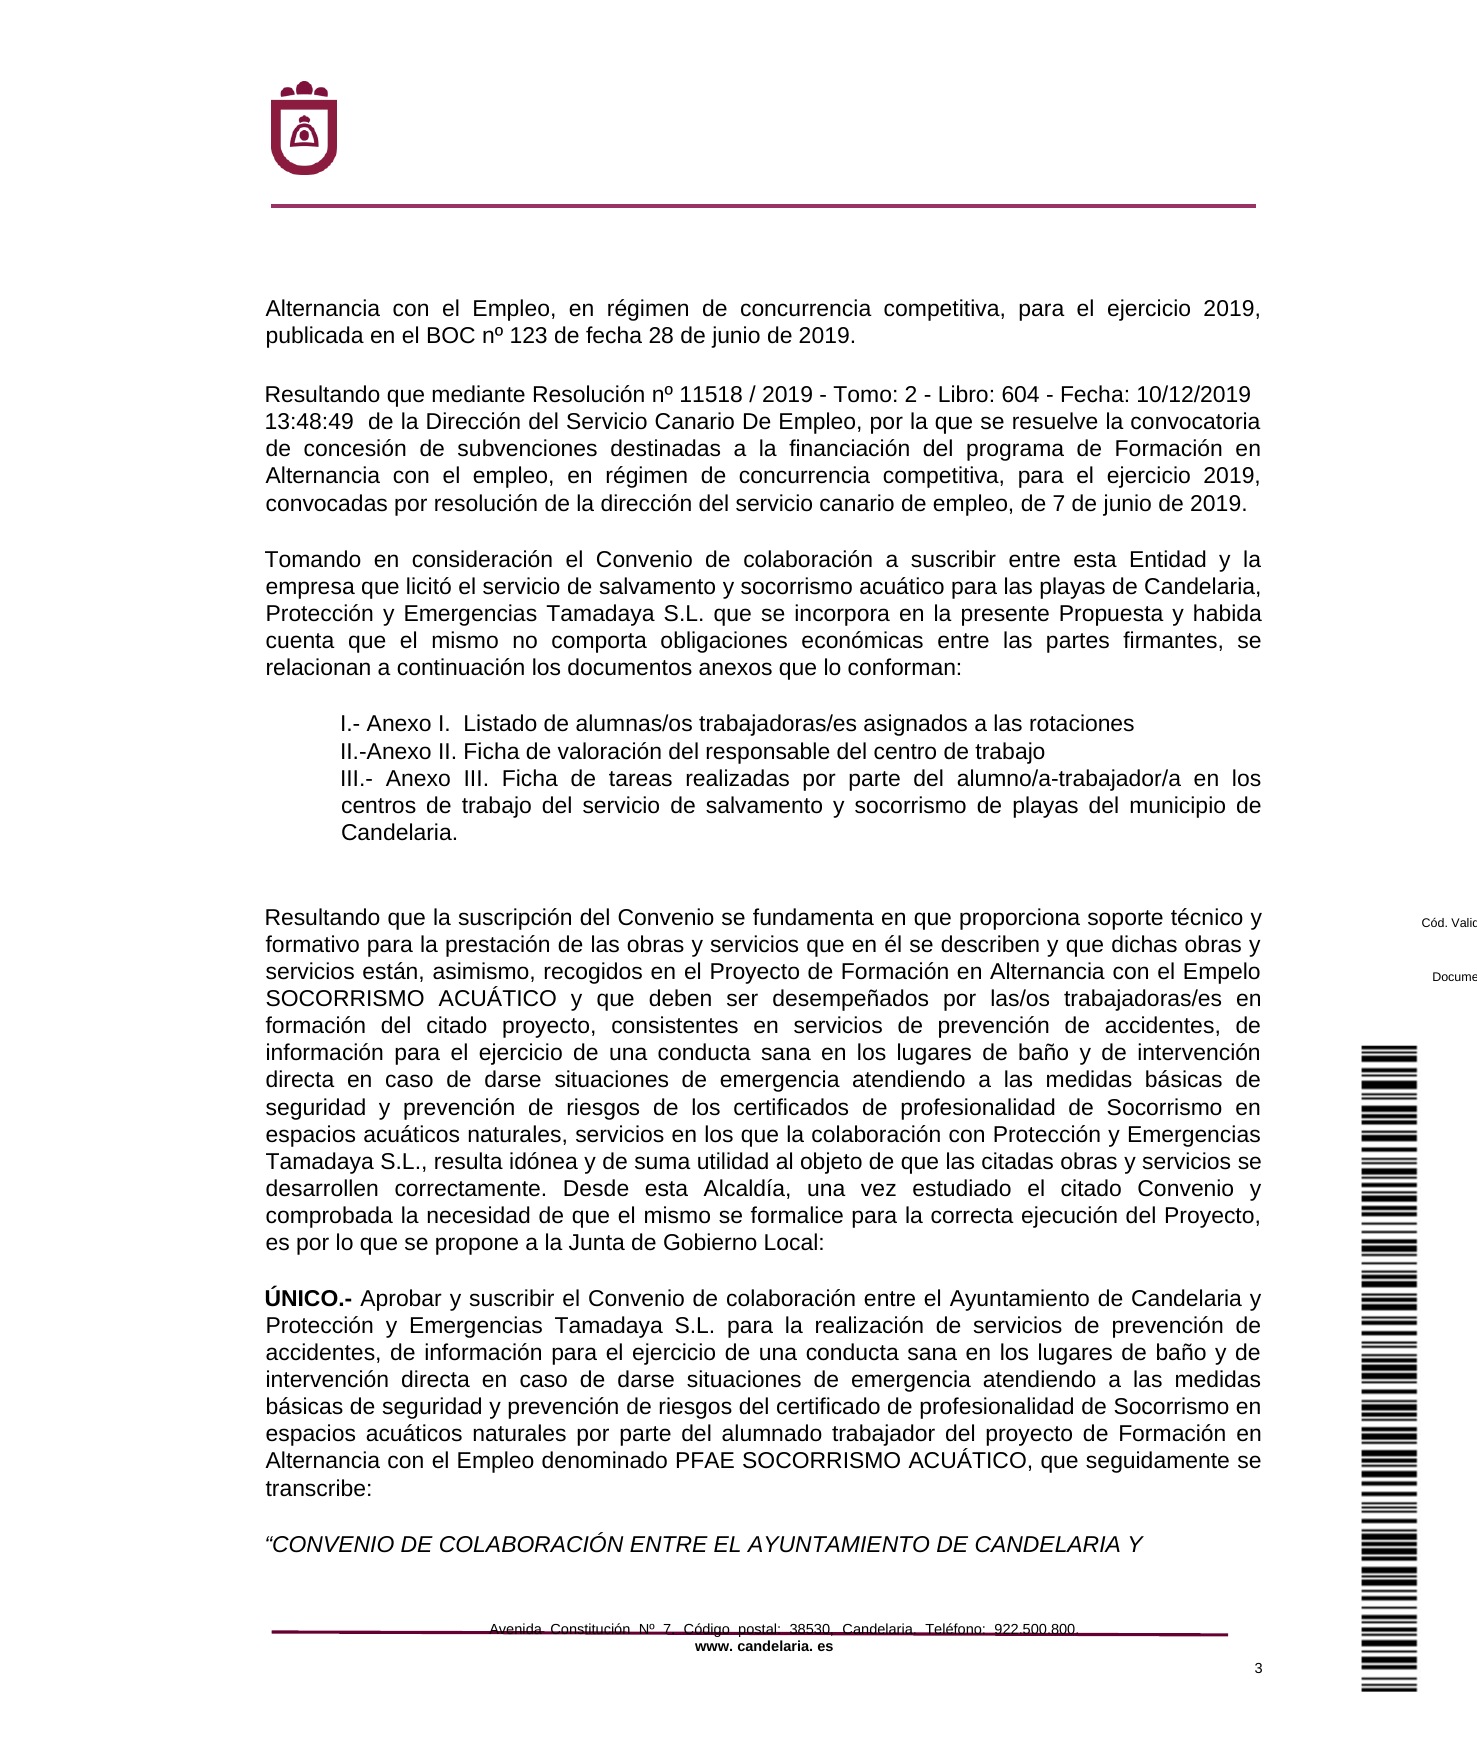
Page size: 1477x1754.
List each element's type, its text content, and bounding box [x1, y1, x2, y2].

picture [1362, 1046, 1420, 1691]
text Resultando que la suscripción del Convenio se fundamenta en que proporciona soporte técnico y formativo para la prestación de las obras y servicios que en él se describen y que dichas obras y servicios están, asimismo, recogidos en el Proyecto de Formación en Alternancia con el Empelo SOCORRISMO ACUÁTICO y que deben ser desempeñados por las/os trabajadoras/es en formación del citado proyecto, consistentes en servicios de prevención de accidentes, de información para el ejercicio de una conducta sana en los lugares de baño y de intervención directa en caso de darse situaciones de emergencia atendiendo a las medidas básicas de seguridad y prevención de riesgos de los certificados de profesionalidad de Socorrismo en espacios acuáticos naturales, servicios en los que la colaboración con Protección y Emergencias Tamadaya S.L., resulta idónea y de suma utilidad al objeto de que las citadas obras y servicios se desarrollen correctamente. Desde esta Alcaldía, una vez estudiado el citado Convenio y comprobada la necesidad de que el mismo se formalice para la correcta ejecución del Proyecto, es por lo que se propone a la Junta de Gobierno Local: [264, 904, 1262, 1255]
text 13:48:49 de la Dirección del Servicio Canario De Empleo, por la que se resuelve la convocatoria de concesión de subvenciones destinadas a la financiación del programa de Formación en Alternancia con el empleo, en régimen de concurrencia competitiva, para el ejercicio 2019, convocadas por resolución de la dirección del servicio canario de empleo, de 7 de junio de 2019. [264, 408, 1262, 516]
text III.- Anexo III. Ficha de tareas realizadas por parte del alumno/a-trabajador/a en los centros de trabajo del servicio de salvamento y socorrismo de playas del municipio de Candelaria. [340, 765, 1262, 846]
text I.- Anexo I. Listado de alumnas/os trabajadoras/es asignados a las rotaciones [340, 710, 1262, 736]
text Resultando que mediante Resolución nº 11518 / 2019 - Tomo: 2 - Libro: 604 - Fecha: 10/12/2019 [264, 381, 1262, 407]
picture [271, 81, 337, 175]
text II.-Anexo II. Ficha de valoración del responsable del centro de trabajo [340, 738, 1262, 764]
text Tomando en consideración el Convenio de colaboración a suscribir entre esta Entidad y la empresa que licitó el servicio de salvamento y socorrismo acuático para las playas de Candelaria, Protección y Emergencias Tamadaya S.L. que se incorpora en la presente Propuesta y habida cuenta que el mismo no comporta obligaciones económicas entre las partes firmantes, se relacionan a continuación los documentos anexos que lo conforman: [264, 546, 1262, 680]
text ÚNICO.- Aprobar y suscribir el Convenio de colaboración entre el Ayuntamiento de Candelaria y Protección y Emergencias Tamadaya S.L. para la realización de servicios de prevención de accidentes, de información para el ejercicio de una conducta sana en los lugares de baño y de intervención directa en caso de darse situaciones de emergencia atendiendo a las medidas básicas de seguridad y prevención de riesgos del certificado de profesionalidad de Socorrismo en espacios acuáticos naturales por parte del alumnado trabajador del proyecto de Formación en Alternancia con el Empleo denominado PFAE SOCORRISMO ACUÁTICO, que seguidamente se transcribe: [264, 1285, 1262, 1501]
text “CONVENIO DE COLABORACIÓN ENTRE EL AYUNTAMIENTO DE CANDELARIA Y [264, 1531, 1263, 1557]
